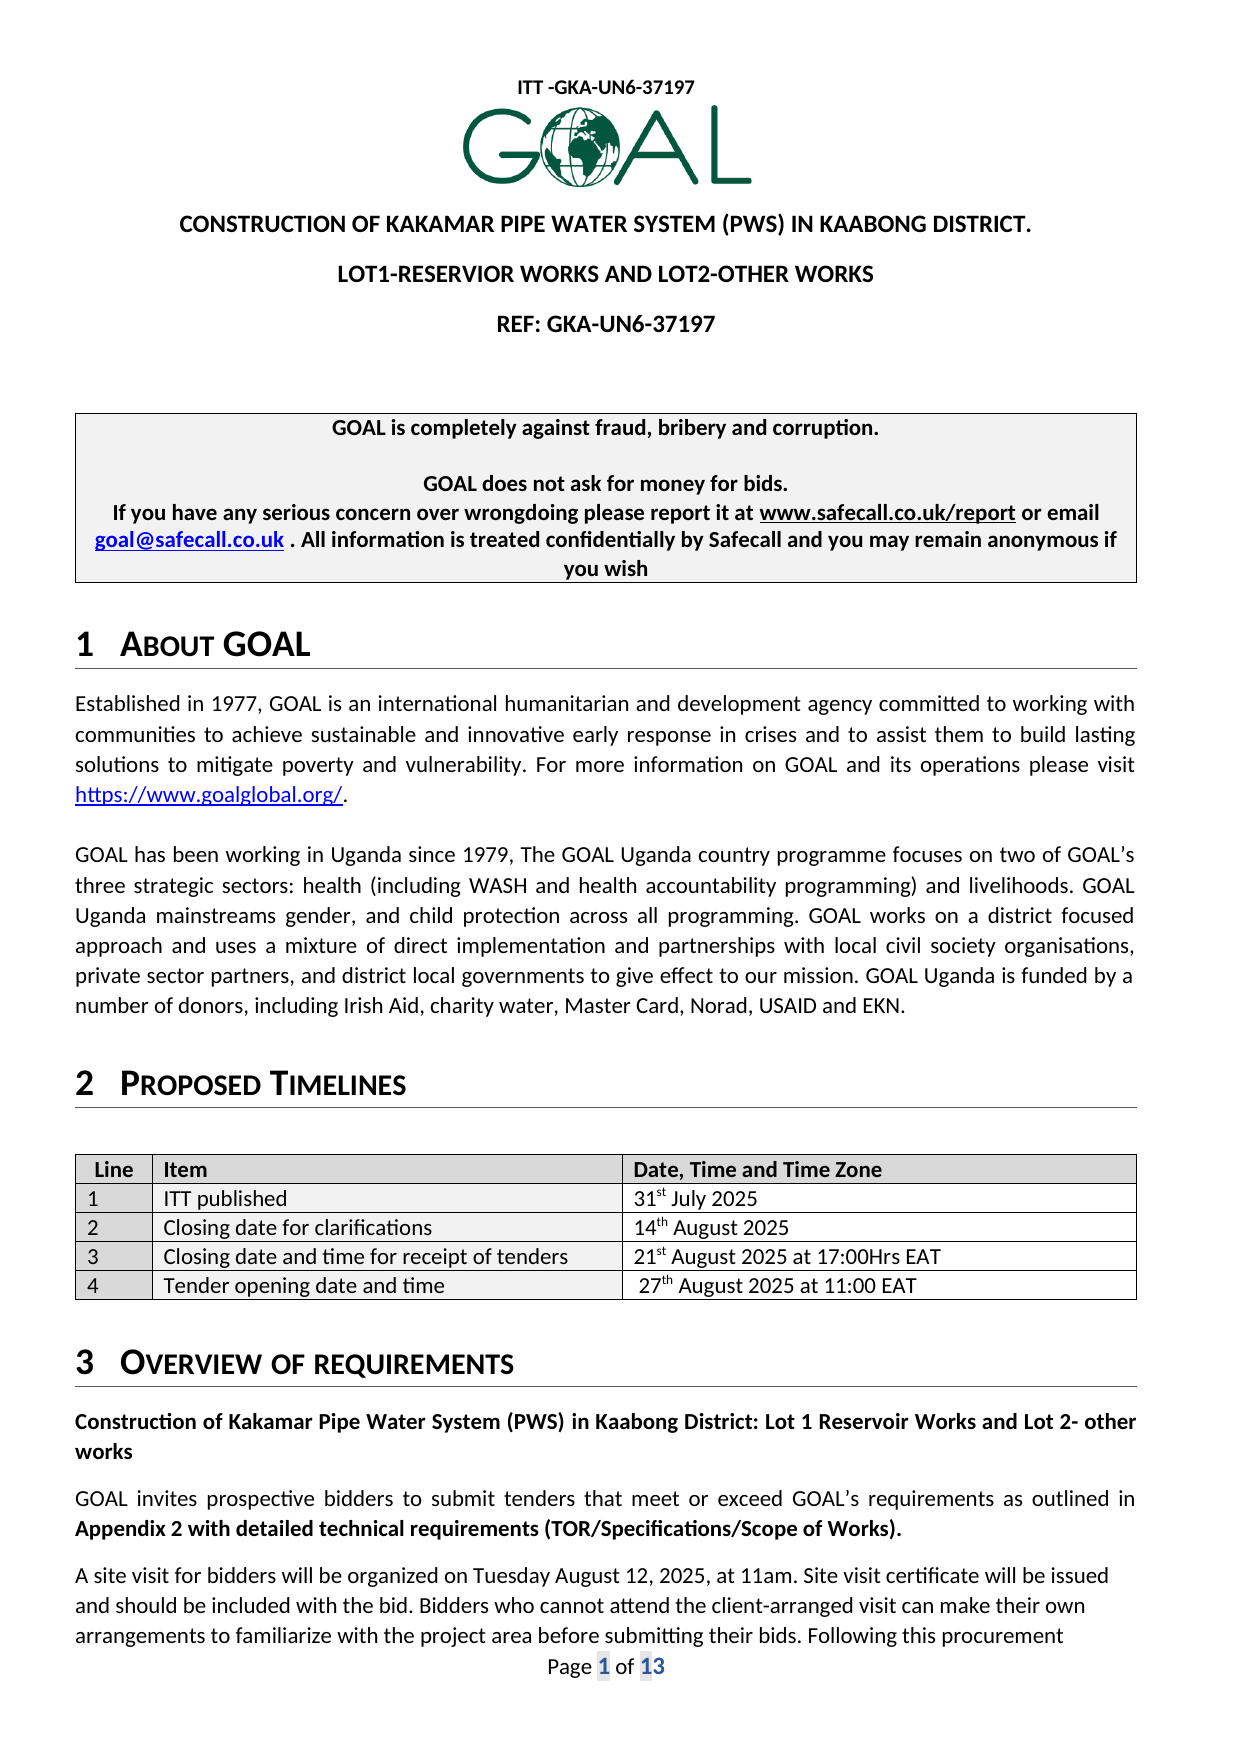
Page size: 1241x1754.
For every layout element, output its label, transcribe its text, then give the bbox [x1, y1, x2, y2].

subtitle Overview of requirements [75, 1338, 1137, 1386]
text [75, 1561, 1137, 1650]
table_header Line [76, 1155, 152, 1183]
text Construction of Kakamar Pipe Water System (PWS) in Kaabong District: Lot 1 Reservoir Works and Lot 2- other works [75, 1407, 1137, 1465]
text Established in 1977, GOAL is an international humanitarian and development agency committed to working with communities to achieve sustainable and innovative early response in crises and to assist them to build lasting solutions to mitigate poverty and vulnerability. For more information on GOAL and its operations please visit https://www.goalglobal.org/. [75, 689, 1137, 808]
table_header Item [153, 1155, 622, 1183]
table_cell 2 [76, 1213, 152, 1241]
table_cell ITT published [153, 1184, 622, 1212]
text REF: GKA-UN6-37197 [75, 308, 1137, 338]
text GOAL has been working in Uganda since 1979, The GOAL Uganda country programme focuses on two of GOAL’s three strategic sectors: health (including WASH and health accountability programming) and livelihoods. GOAL Uganda mainstreams gender, and child protection across all programming. GOAL works on a district focused approach and uses a mixture of direct implementation and partnerships with local civil society organisations, private sector partners, and district local governments to give effect to our mission. GOAL Uganda is funded by a number of donors, including Irish Aid, charity water, Master Card, Norad, USAID and EKN. [75, 841, 1137, 1019]
table_cell Closing date and time for receipt of tenders [153, 1242, 622, 1270]
text LOT1-RESERVIOR WORKS AND LOT2-OTHER WORKS [75, 258, 1137, 289]
table_cell 14th August 2025 [623, 1213, 1136, 1241]
text CONSTRUCTION OF KAKAMAR PIPE WATER SYSTEM (PWS) IN KAABONG DISTRICT. [75, 209, 1137, 239]
text GOAL invites prospective bidders to submit tenders that meet or exceed GOAL’s requirements as outlined in Appendix 2 with detailed technical requirements (TOR/Specifications/Scope of Works). [75, 1484, 1137, 1542]
table_header GOAL is completely against fraud, bribery and corruption. GOAL does not ask for money for bids. If you have any serious concern over wrongdoing please report it at www.safecall.co.uk/report or email goal@safecall.co.uk . All information is treated confidentially by Safecall and you may remain anonymous if you wish [76, 414, 1136, 582]
subtitle Proposed Timelines [75, 1059, 1137, 1107]
table_cell 31st July 2025 [623, 1184, 1136, 1212]
table_cell 21st August 2025 at 17:00Hrs EAT [623, 1242, 1136, 1270]
table_cell 4 [76, 1271, 152, 1299]
subtitle About GOAL [75, 620, 1137, 668]
table_cell Closing date for clarifications [153, 1213, 622, 1241]
table_cell 1 [76, 1184, 152, 1212]
table_header Date, Time and Time Zone [623, 1155, 1136, 1183]
table_cell 27th August 2025 at 11:00 EAT [623, 1271, 1136, 1299]
picture [460, 99, 752, 190]
table_cell 3 [76, 1242, 152, 1270]
table_cell Tender opening date and time [153, 1271, 622, 1299]
